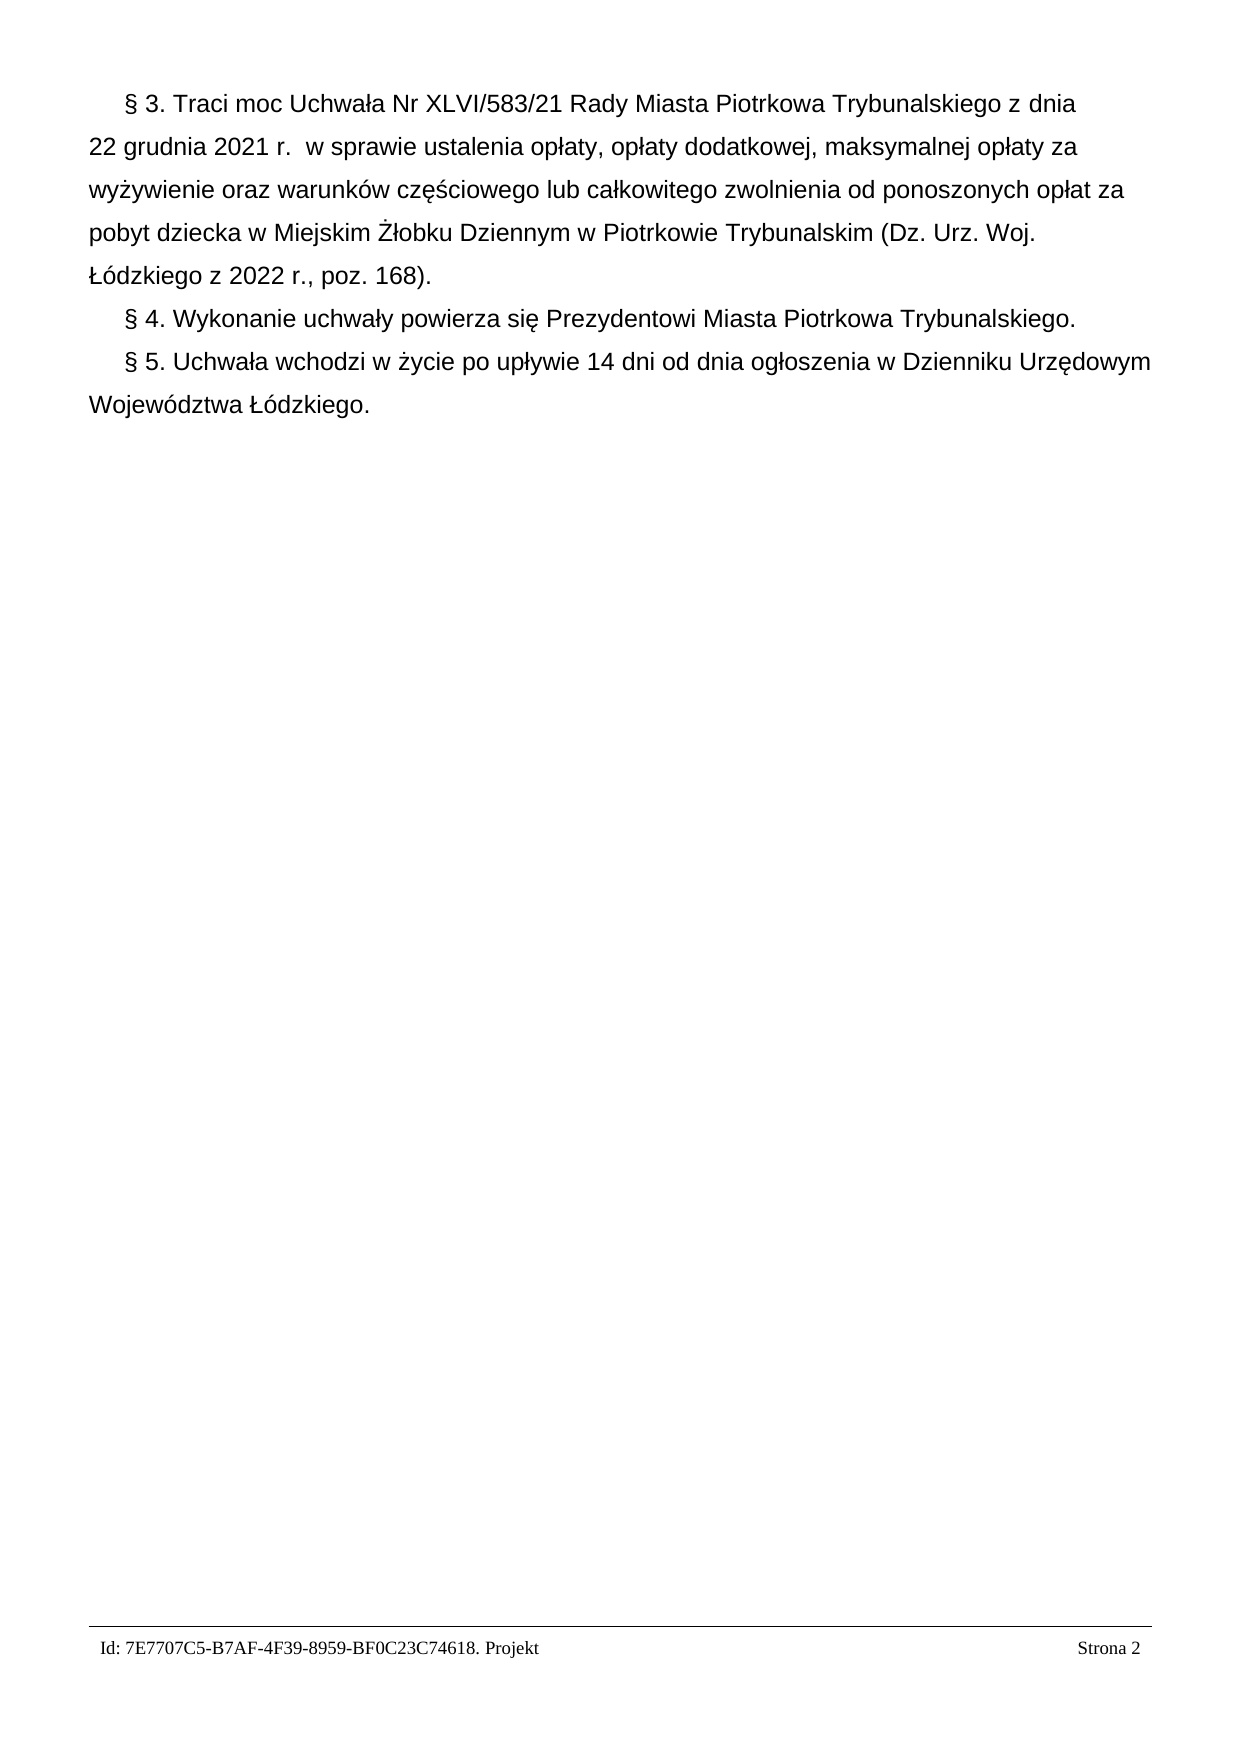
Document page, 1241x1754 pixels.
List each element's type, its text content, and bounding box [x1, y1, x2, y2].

text § 5. Uchwała wchodzi w życie po upływie 14 dni od dnia ogłoszenia w Dzienniku Urzędowym Województwa Łódzkiego. [88, 347, 1152, 419]
text § 4. Wykonanie uchwały powierza się Prezydentowi Miasta Piotrkowa Trybunalskiego. [88, 304, 1152, 333]
text § 3. Traci moc Uchwała Nr XLVI/583/21 Rady Miasta Piotrkowa Trybunalskiego z dnia 22 grudnia 2021 r. w sprawie ustalenia opłaty, opłaty dodatkowej, maksymalnej opłaty za wyżywienie oraz warunków częściowego lub całkowitego zwolnienia od ponoszonych opłat za pobyt dziecka w Miejskim Żłobku Dziennym w Piotrkowie Trybunalskim (Dz. Urz. Woj. Łódzkiego z 2022 r., poz. 168). [88, 88, 1152, 290]
